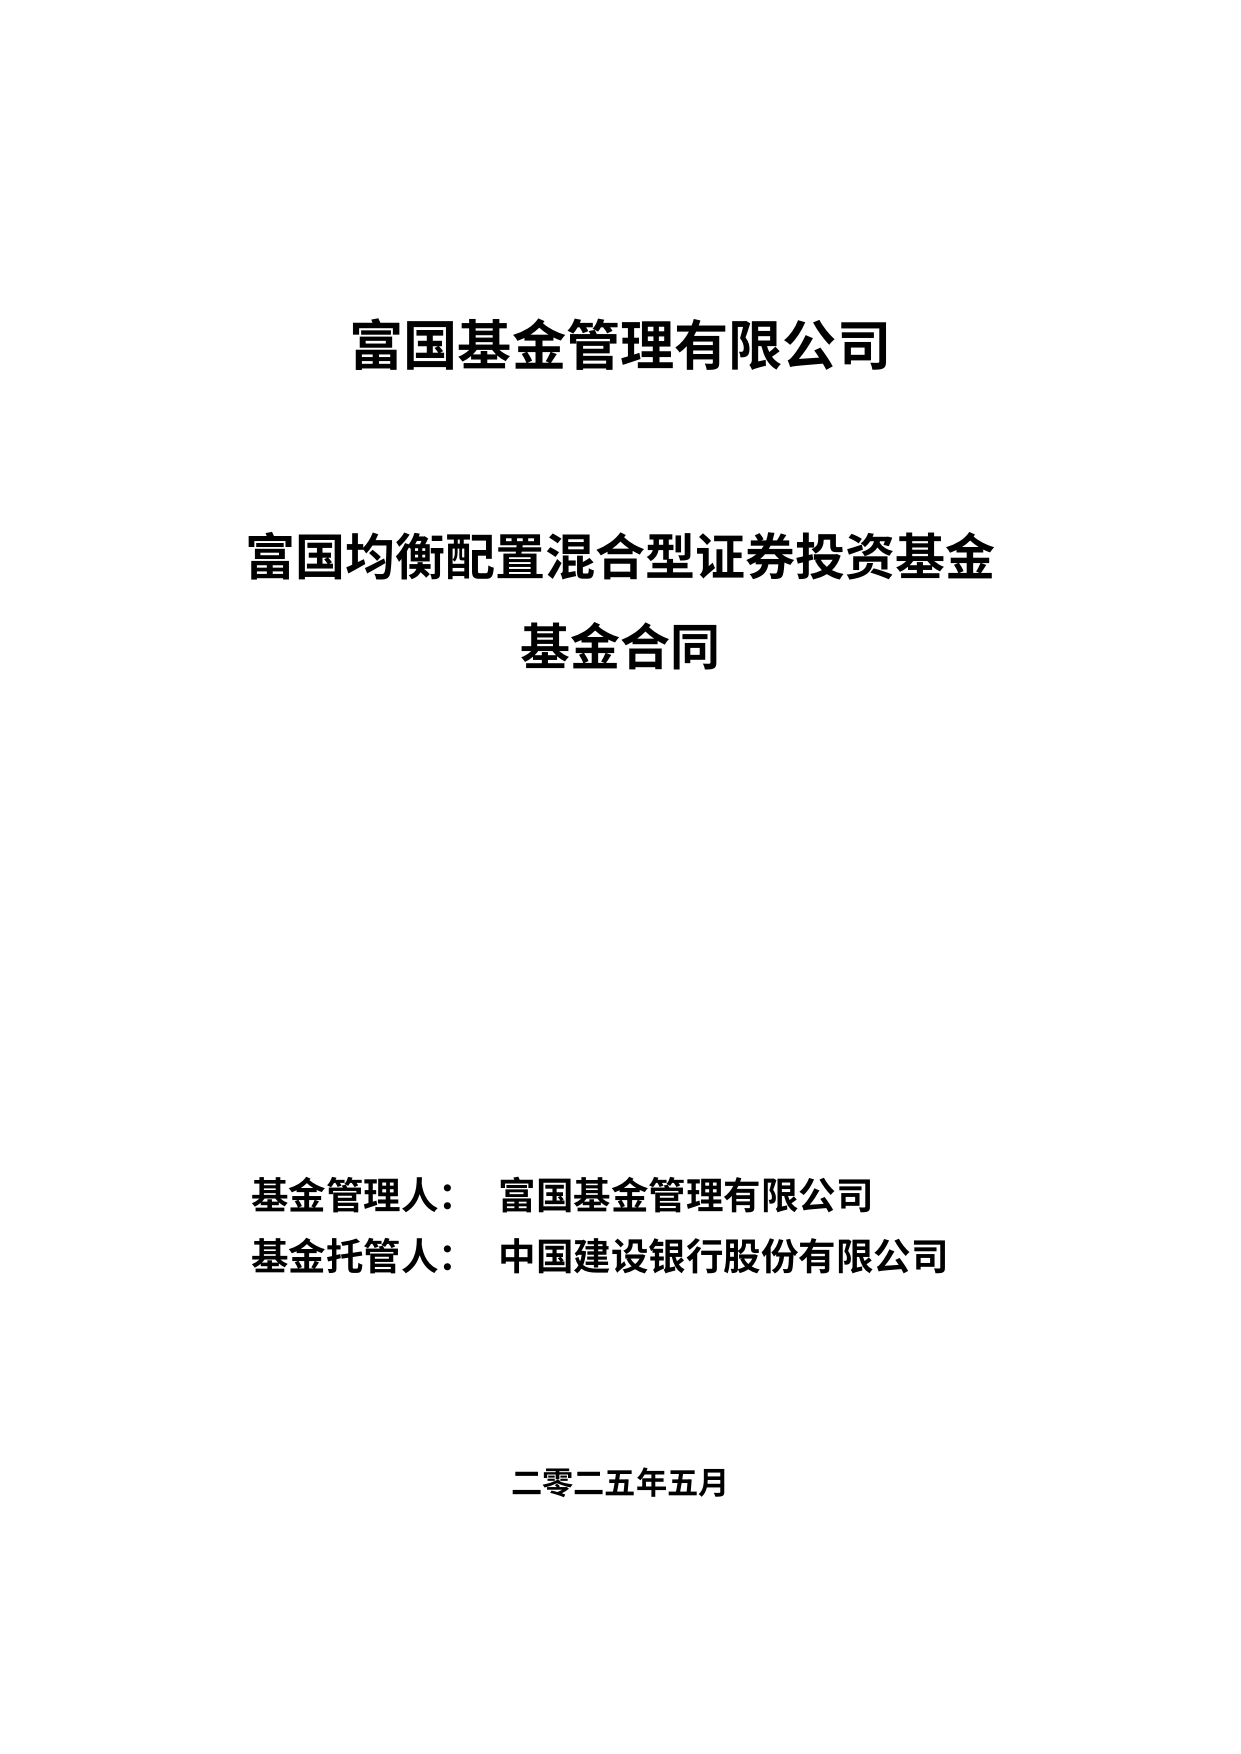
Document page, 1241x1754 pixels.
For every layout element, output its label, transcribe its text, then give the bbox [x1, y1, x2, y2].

table_header 富国基金管理有限公司 [487, 1166, 1019, 1227]
text 富国均衡配置混合型证券投资基金 [187, 517, 1053, 590]
table_cell 中国建设银行股份有限公司 [487, 1227, 1019, 1288]
table_header 基金管理人： [221, 1166, 487, 1227]
text 二零二五年五月 [187, 1458, 1053, 1504]
text 富国基金管理有限公司 [187, 291, 1053, 393]
text 基金合同 [187, 608, 1053, 680]
table_cell 基金托管人： [221, 1227, 487, 1288]
